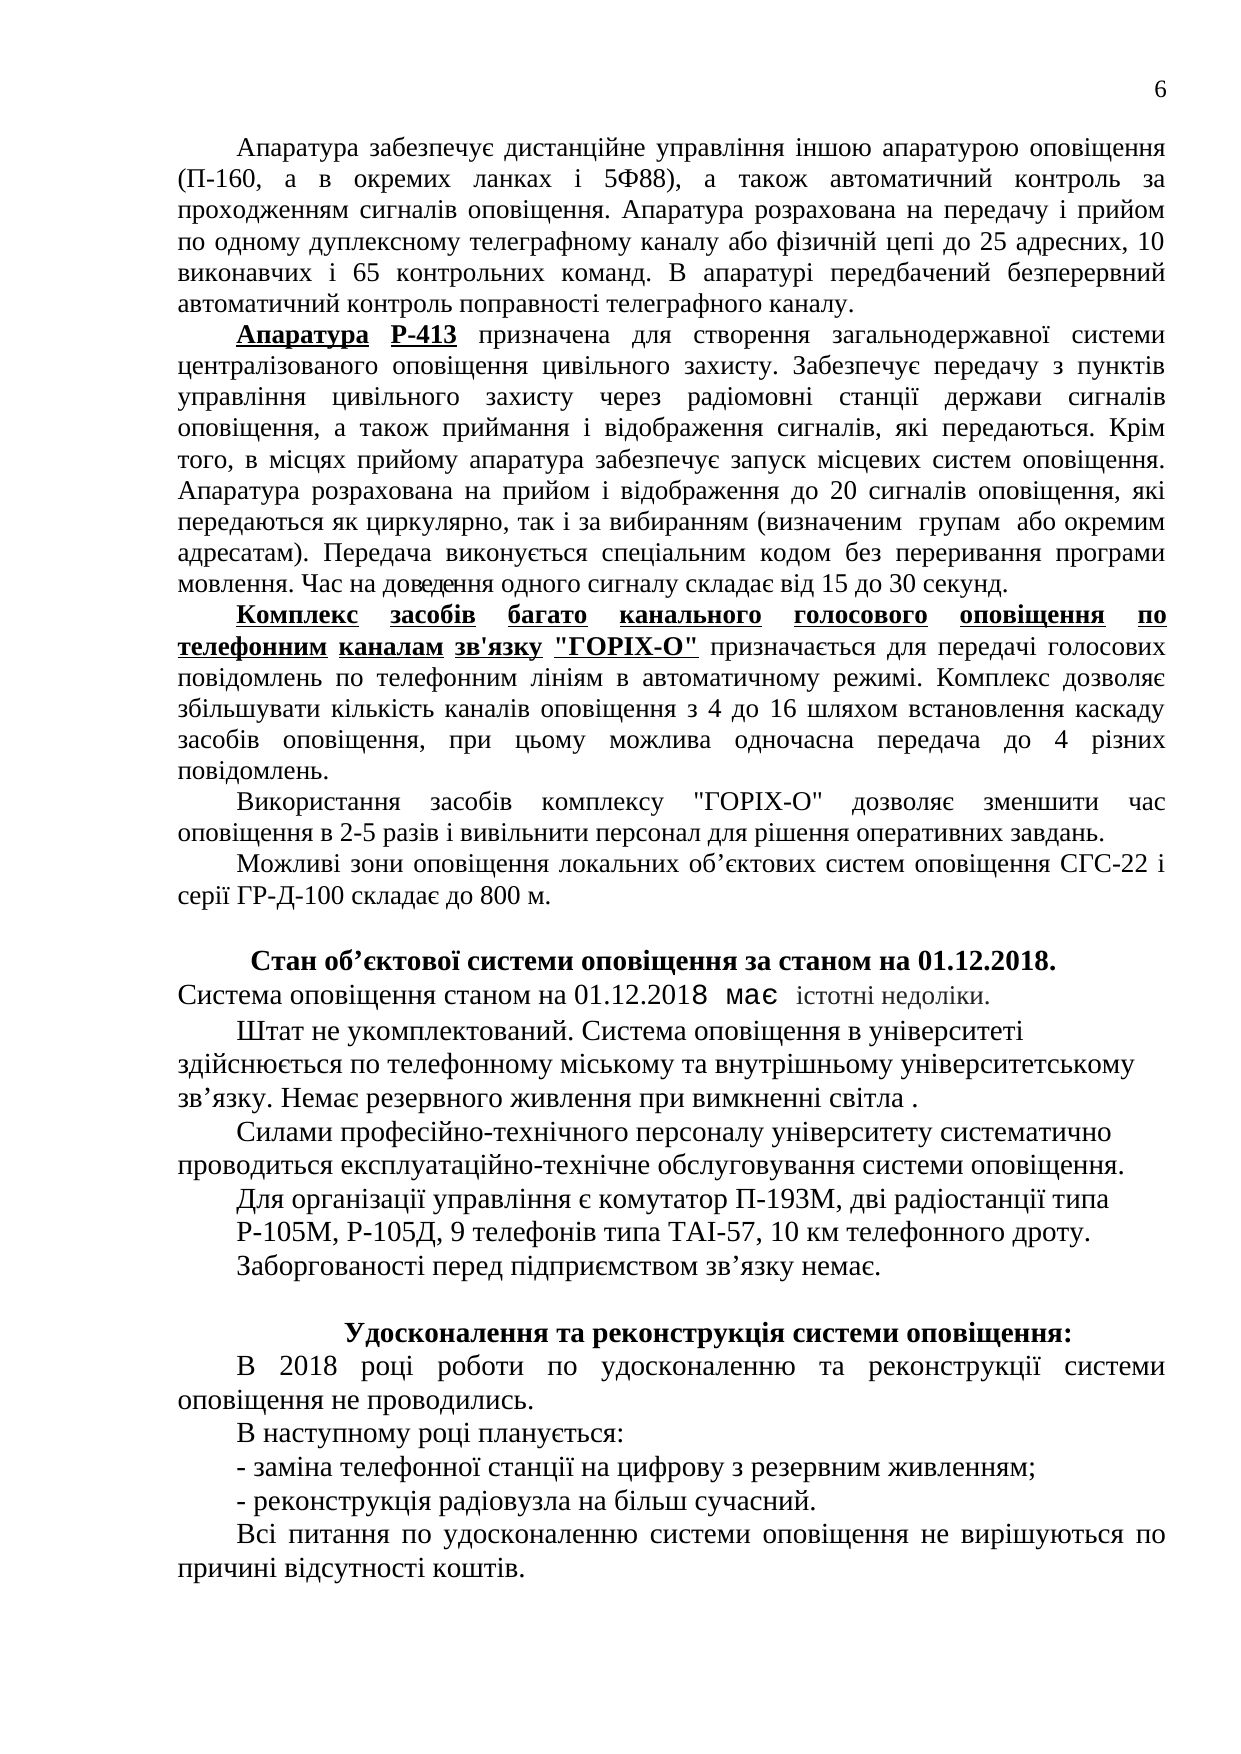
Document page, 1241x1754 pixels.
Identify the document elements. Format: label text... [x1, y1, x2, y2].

text Штат не укомплектований. Система оповіщення в університеті здійснюється по телефонному міському та внутрішньому університетському зв’язку. Немає резервного живлення при вимкненні світла . [177, 1013, 1167, 1114]
text Комплекс засобів багато канального голосового оповіщення по телефонним каналам зв'язку "ГОРІХ-О" призначається для передачі голосових повідомлень по телефонним лініям в автоматичному режимі. Комплекс дозволяє збільшувати кількість каналів оповіщення з 4 до 16 шляхом встановлення каскаду засобів оповіщення, при цьому можлива одночасна передача до 4 різних повідомлень. [177, 598, 1167, 785]
text Апаратура забезпечує дистанційне управління іншою апаратурою оповіщення (П-160, а в окремих ланках і 5Ф88), а також автоматичний контроль за проходженням сигналів оповіщення. Апаратура розрахована на передачу і прийом по одному дуплексному телеграфному каналу або фізичній цепі до 25 адресних, 10 виконавчих і 65 контрольних команд. В апаратурі передбачений безперервний автоматичний контроль поправності телеграфного каналу. [177, 131, 1167, 318]
text Силами професійно-технічного персоналу університету систематично проводиться експлуатаційно-технічне обслуговування системи оповіщення. [177, 1114, 1167, 1181]
text - реконструкція радіовузла на більш сучасний. [177, 1483, 1167, 1516]
text Апаратура Р-413 призначена для створення загальнодержавної системи централізованого оповіщення цивільного захисту. Забезпечує передачу з пунктів управління цивільного захисту через радіомовні станції держави сигналів оповіщення, а також приймання і відображення сигналів, які передаються. Крім того, в місцях прийому апаратура забезпечує запуск місцевих систем оповіщення. Апаратура розрахована на прийом і відображення до 20 сигналів оповіщення, які передаються як циркулярно, так і за вибиранням (визначеним групам або окремим адресатам). Передача виконується спеціальним кодом без переривання програми мовлення. Час на доведення одного сигналу складає від 15 до 30 секунд. [177, 318, 1167, 598]
text Удосконалення та реконструкція системи оповіщення: [177, 1315, 1167, 1348]
text Стан об’єктової системи оповіщення за станом на 01.12.2018. [177, 943, 1167, 977]
text В наступному році планується: [177, 1416, 1167, 1449]
text Використання засобів комплексу "ГОРІХ-О" дозволяє зменшити час оповіщення в 2-5 разів і вивільнити персонал для рішення оперативних завдань. [177, 785, 1167, 848]
text Для організації управління є комутатор П-193М, дві радіостанції типа [177, 1181, 1167, 1214]
text Р-105М, Р-105Д, 9 телефонів типа ТАІ-57, 10 км телефонного дроту. [177, 1214, 1167, 1248]
text Заборгованості перед підприємством зв’язку немає. [177, 1248, 1167, 1281]
text В 2018 році роботи по удосконаленню та реконструкції системи оповіщення не проводились. [177, 1348, 1167, 1416]
text Система оповіщення станом на 01.12.2018 має істотні недоліки. [177, 977, 1167, 1013]
text Всі питання по удосконаленню системи оповіщення не вирішуються по причині відсутності коштів. [177, 1516, 1167, 1583]
text Можливі зони оповіщення локальних об’єктових систем оповіщення СГС-22 і серії ГР-Д-100 складає до 800 м. [177, 848, 1167, 910]
text - заміна телефонної станції на цифрову з резервним живленням; [177, 1449, 1167, 1483]
